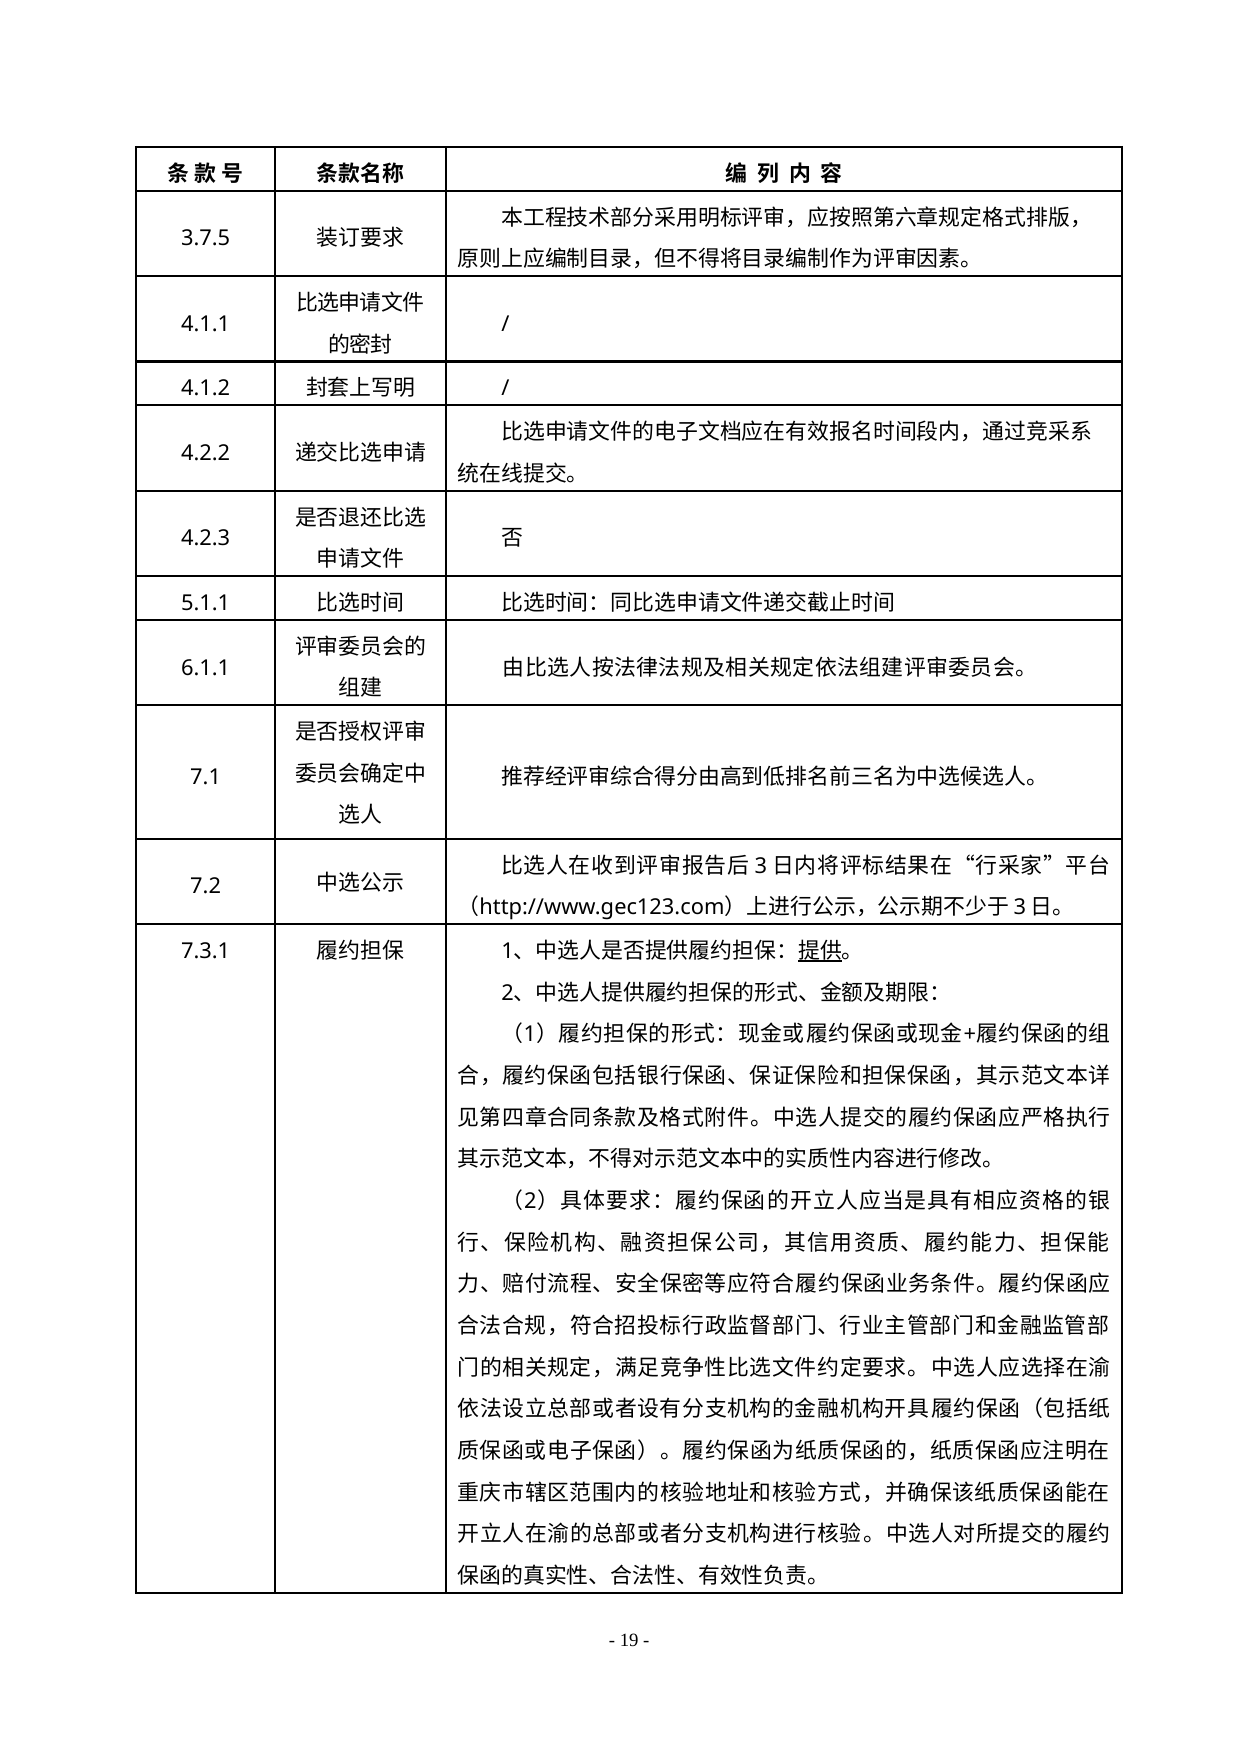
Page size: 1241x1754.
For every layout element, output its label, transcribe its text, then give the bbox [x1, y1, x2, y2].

table_cell 4.1.1 [137, 277, 274, 360]
table_cell 封套上写明 [276, 363, 445, 404]
table_cell 否 [447, 492, 1121, 575]
table_cell 推荐经评审综合得分由高到低排名前三名为中选候选人。 [447, 706, 1121, 838]
table_cell 装订要求 [276, 192, 445, 275]
table_cell 比选申请文件的密封 [276, 277, 445, 360]
table_cell 6.1.1 [137, 621, 274, 704]
table_cell 4.2.3 [137, 492, 274, 575]
table_cell / [447, 363, 1121, 404]
table_cell 由比选人按法律法规及相关规定依法组建评审委员会。 [447, 621, 1121, 704]
table_cell / [447, 277, 1121, 360]
table_cell 3.7.5 [137, 192, 274, 275]
table_cell 评审委员会的组建 [276, 621, 445, 704]
table_cell 5.1.1 [137, 577, 274, 619]
table_cell 是否授权评审委员会确定中选人 [276, 706, 445, 838]
table_header 条 款 号 [137, 148, 274, 189]
table_cell 履约担保 [276, 925, 445, 1592]
table_cell 7.3.1 [137, 925, 274, 1592]
table_cell 比选时间 [276, 577, 445, 619]
table_header 编 列 内 容 [447, 148, 1121, 189]
table_cell 中选公示 [276, 840, 445, 923]
table_cell 比选人在收到评审报告后3日内将评标结果在“行采家”平台（http://www.gec123.com）上进行公示，公示期不少于3日。 [447, 840, 1121, 923]
table_header 条款名称 [276, 148, 445, 189]
table_cell 是否退还比选申请文件 [276, 492, 445, 575]
table_cell 递交比选申请 [276, 406, 445, 489]
table_cell 7.1 [137, 706, 274, 838]
table_cell 4.2.2 [137, 406, 274, 489]
table_cell 7.2 [137, 840, 274, 923]
table_cell 4.1.2 [137, 363, 274, 404]
table_cell 比选时间：同比选申请文件递交截止时间 [447, 577, 1121, 619]
table_cell 比选申请文件的电子文档应在有效报名时间段内，通过竞采系统在线提交。 [447, 406, 1121, 489]
table_cell 本工程技术部分采用明标评审，应按照第六章规定格式排版，原则上应编制目录，但不得将目录编制作为评审因素。 [447, 192, 1121, 275]
